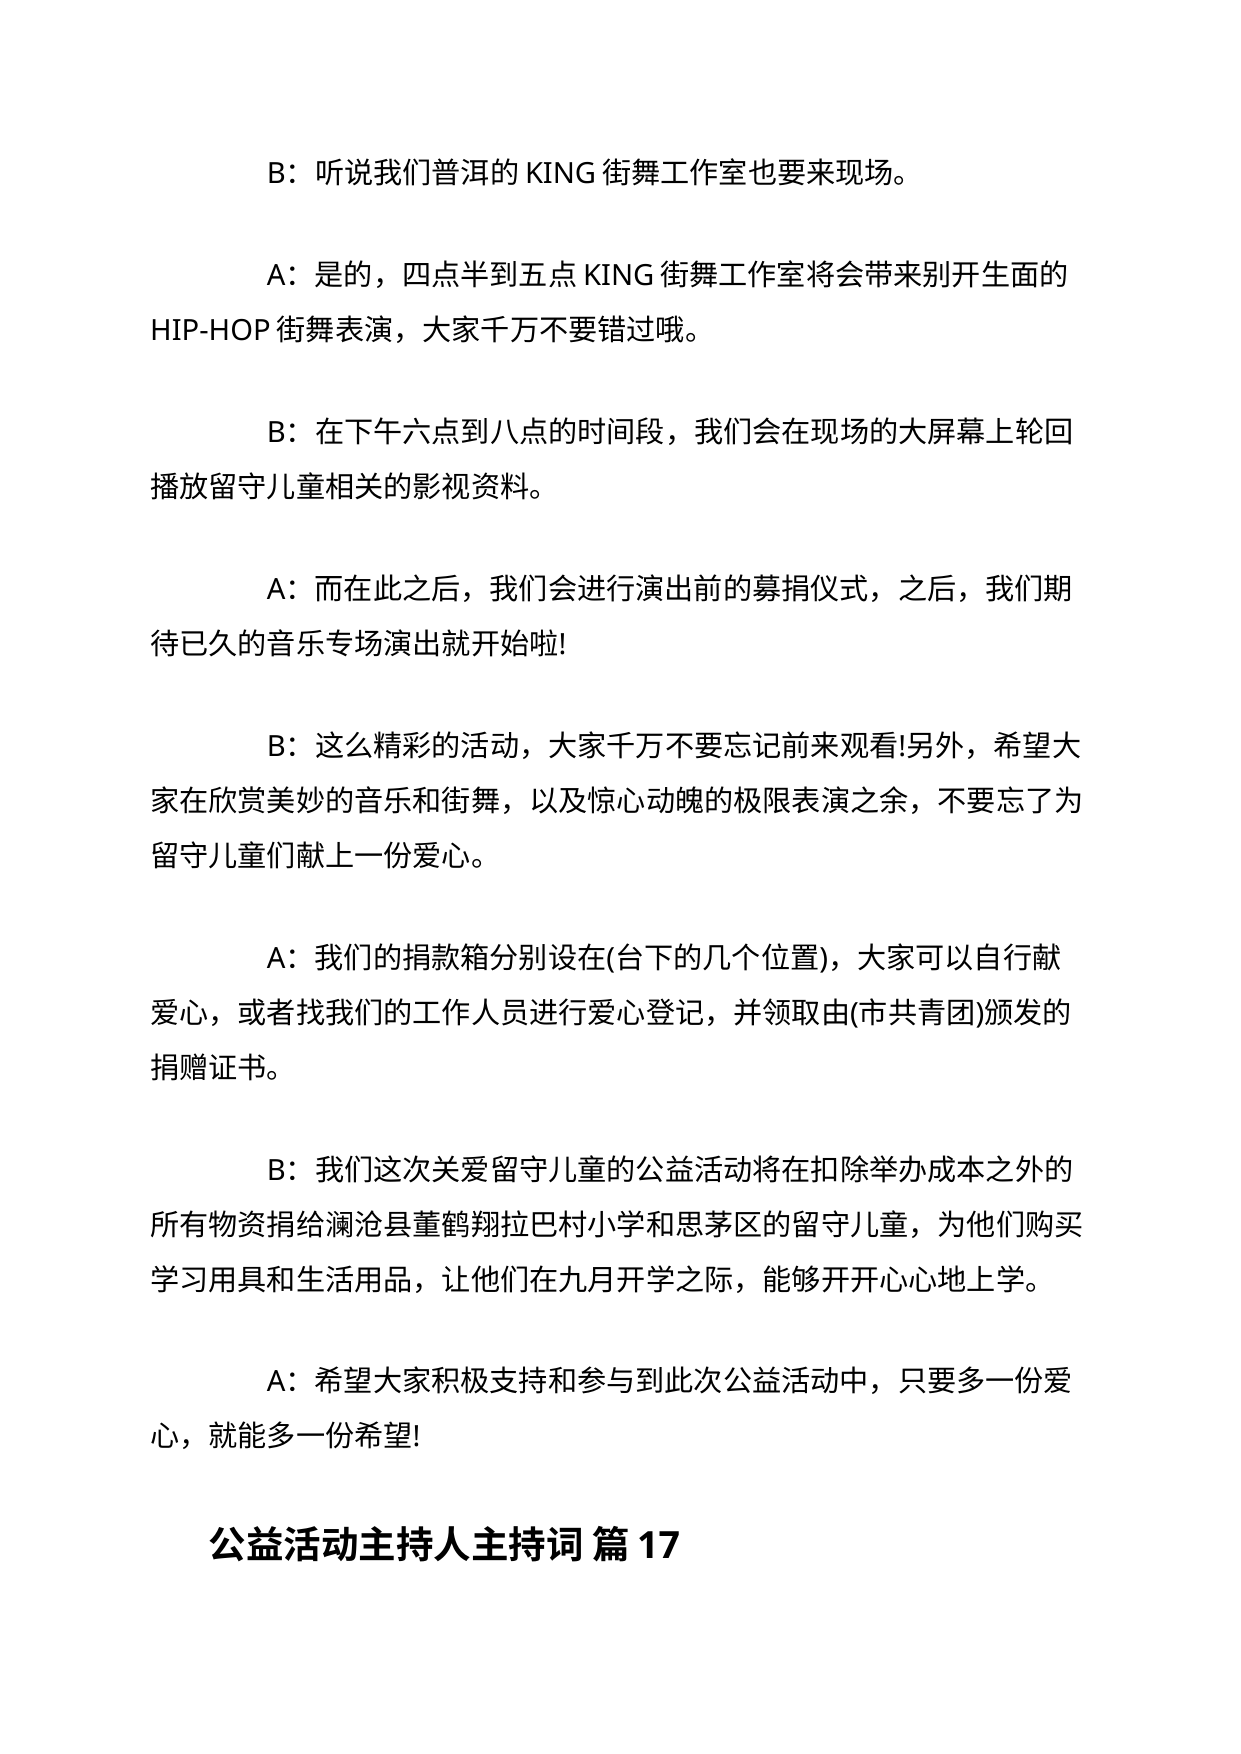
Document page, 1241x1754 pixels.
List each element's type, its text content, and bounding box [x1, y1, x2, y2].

text B：听说我们普洱的KING街舞工作室也要来现场。 [150, 150, 1090, 192]
text B：这么精彩的活动，大家千万不要忘记前来观看!另外，希望大家在欣赏美妙的音乐和街舞，以及惊心动魄的极限表演之余，不要忘了为留守儿童们献上一份爱心。 [150, 723, 1090, 875]
text 公益活动主持人主持词 篇17 [150, 1515, 1090, 1569]
text A：希望大家积极支持和参与到此次公益活动中，只要多一份爱心，就能多一份希望! [150, 1358, 1090, 1455]
text B：我们这次关爱留守儿童的公益活动将在扣除举办成本之外的所有物资捐给澜沧县董鹤翔拉巴村小学和思茅区的留守儿童，为他们购买学习用具和生活用品，让他们在九月开学之际，能够开开心心地上学。 [150, 1146, 1090, 1298]
text B：在下午六点到八点的时间段，我们会在现场的大屏幕上轮回播放留守儿童相关的影视资料。 [150, 409, 1090, 506]
text A：是的，四点半到五点KING街舞工作室将会带来别开生面的HIP-HOP街舞表演，大家千万不要错过哦。 [150, 252, 1090, 349]
text A：而在此之后，我们会进行演出前的募捐仪式，之后，我们期待已久的音乐专场演出就开始啦! [150, 566, 1090, 663]
text A：我们的捐款箱分别设在(台下的几个位置)，大家可以自行献爱心，或者找我们的工作人员进行爱心登记，并领取由(市共青团)颁发的捐赠证书。 [150, 934, 1090, 1087]
